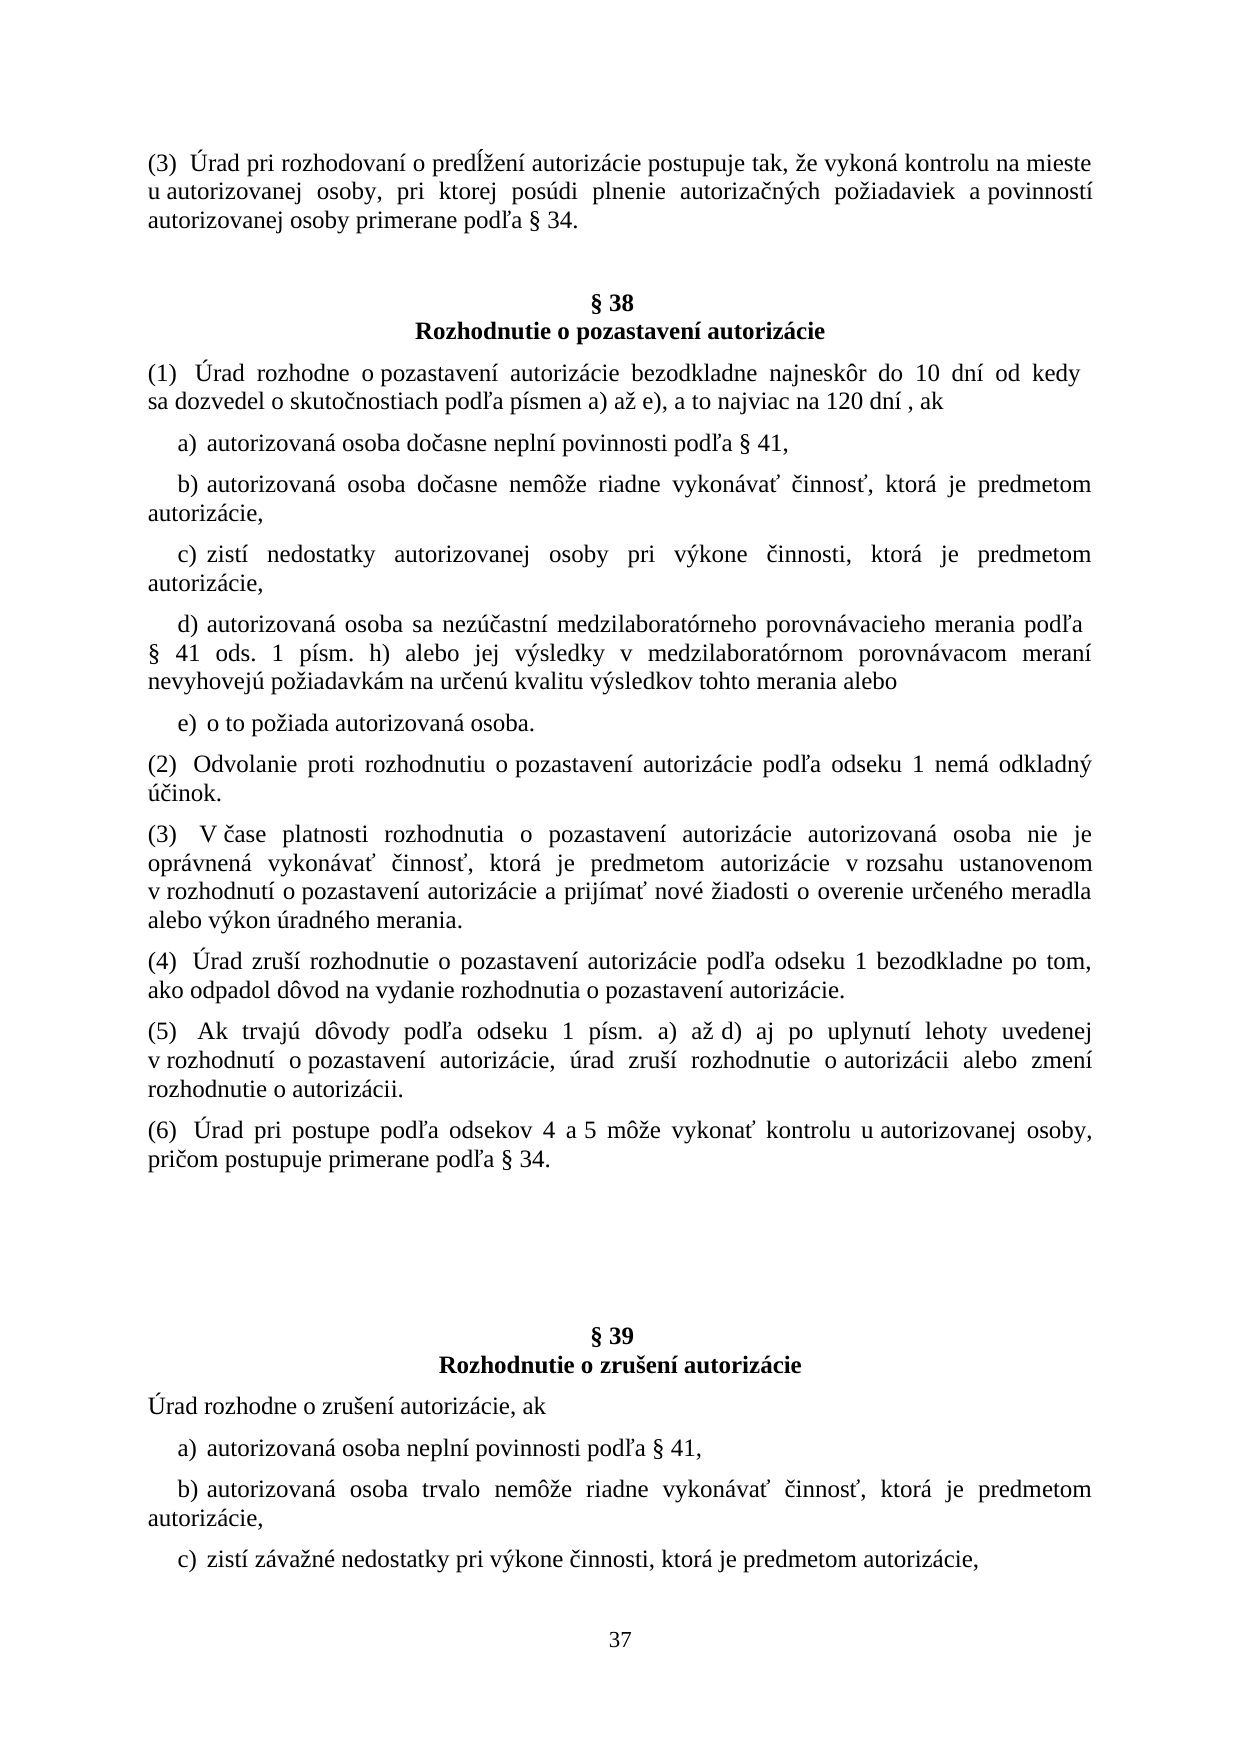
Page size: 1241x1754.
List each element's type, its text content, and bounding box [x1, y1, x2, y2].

list autorizovaná osoba dočasne nemôže riadne vykonávať činnosť, ktorá je predmetom autorizácie, [148, 469, 1093, 526]
list autorizovaná osoba neplní povinnosti podľa § 41, [148, 1433, 1093, 1461]
text Rozhodnutie o pozastavení autorizácie [148, 316, 1093, 345]
list Úrad pri rozhodovaní o predĺžení autorizácie postupuje tak, že vykoná kontrolu na mieste u autorizovanej osoby, pri ktorej posúdi plnenie autorizačných požiadaviek a povinností autorizovanej osoby primerane podľa § 34. [148, 148, 1093, 234]
list autorizovaná osoba trvalo nemôže riadne vykonávať činnosť, ktorá je predmetom autorizácie, [148, 1474, 1093, 1531]
list Rozhodnutie o zrušení autorizácie [148, 1350, 1093, 1379]
list Úrad rozhodne o pozastavení autorizácie bezodkladne najneskôr do 10 dní od kedy sa dozvedel o skutočnostiach podľa písmen a) až e), a to najviac na 120 dní , ak [148, 358, 1093, 415]
list autorizovaná osoba dočasne neplní povinnosti podľa § 41, [148, 428, 1093, 456]
list Úrad zruší rozhodnutie o pozastavení autorizácie podľa odseku 1 bezodkladne po tom, ako odpadol dôvod na vydanie rozhodnutia o pozastavení autorizácie. [148, 946, 1093, 1004]
list Úrad pri postupe podľa odsekov 4 a 5 môže vykonať kontrolu u autorizovanej osoby, pričom postupuje primerane podľa § 34. [148, 1115, 1093, 1173]
list Odvolanie proti rozhodnutiu o pozastavení autorizácie podľa odseku 1 nemá odkladný účinok. [148, 749, 1093, 806]
list o to požiada autorizovaná osoba. [148, 708, 1093, 736]
list V čase platnosti rozhodnutia o pozastavení autorizácie autorizovaná osoba nie je oprávnená vykonávať činnosť, ktorá je predmetom autorizácie v rozsahu ustanovenom v rozhodnutí o pozastavení autorizácie a prijímať nové žiadosti o overenie určeného meradla alebo výkon úradného merania. [148, 819, 1093, 934]
list Úrad rozhodne o zrušení autorizácie, ak [148, 1391, 1093, 1420]
list autorizovaná osoba sa nezúčastní medzilaboratórneho porovnávacieho merania podľa § 41 ods. 1 písm. h) alebo jej výsledky v medzilaboratórnom porovnávacom meraní nevyhovejú požiadavkám na určenú kvalitu výsledkov tohto merania alebo [148, 609, 1093, 695]
list Ak trvajú dôvody podľa odseku 1 písm. a) až d) aj po uplynutí lehoty uvedenej v rozhodnutí o pozastavení autorizácie, úrad zruší rozhodnutie o autorizácii alebo zmení rozhodnutie o autorizácii. [148, 1016, 1093, 1103]
list zistí nedostatky autorizovanej osoby pri výkone činnosti, ktorá je predmetom autorizácie, [148, 539, 1093, 596]
list zistí závažné nedostatky pri výkone činnosti, ktorá je predmetom autorizácie, [148, 1544, 1093, 1573]
